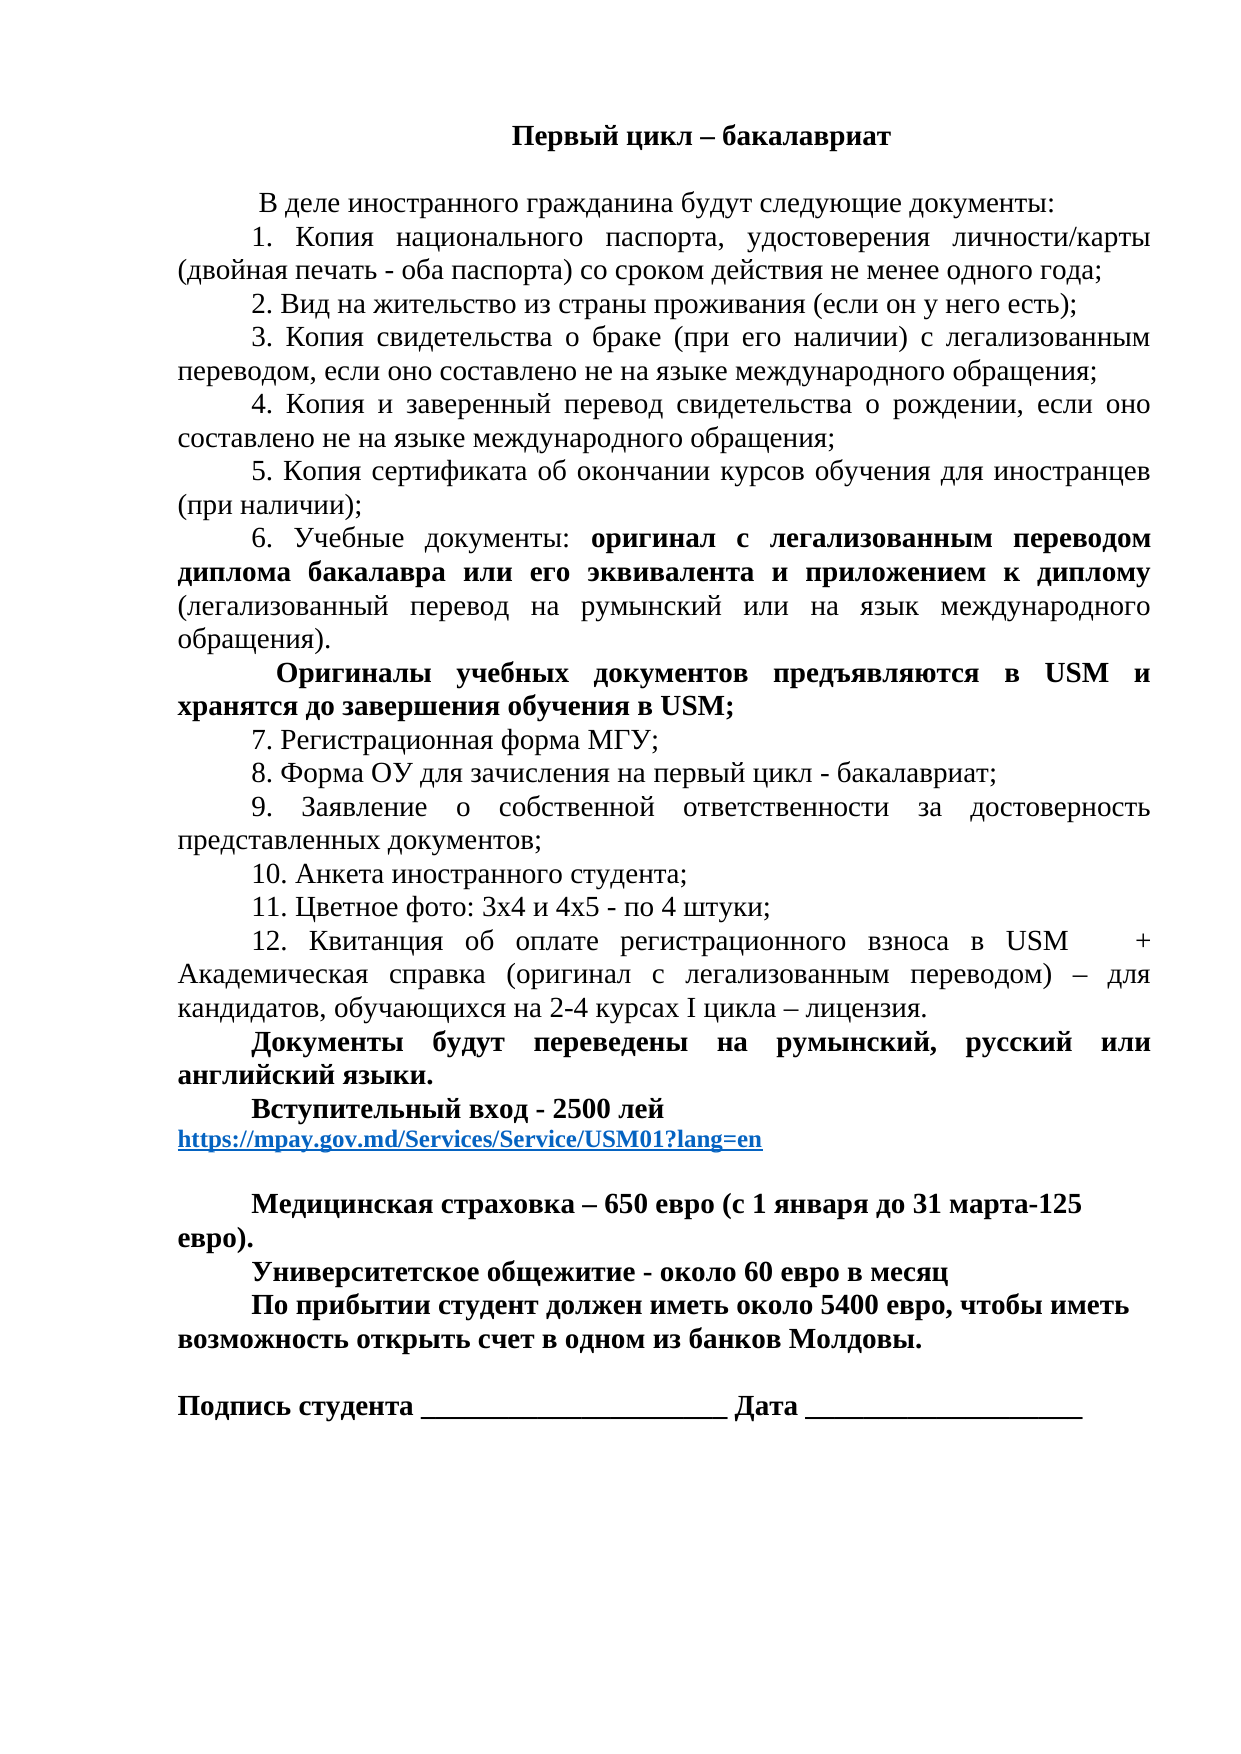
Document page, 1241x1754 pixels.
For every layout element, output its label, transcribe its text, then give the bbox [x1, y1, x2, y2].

text 4. Копия и заверенный перевод свидетельства о рождении, если оно составлено не на языке международного обращения; [177, 386, 1152, 453]
text По прибытии студент должен иметь около 5400 евро, чтобы иметь возможность открыть счет в одном из банков Молдовы. [177, 1287, 1152, 1354]
text 9. Заявление о собственной ответственности за достоверность представленных документов; [177, 789, 1152, 856]
text Вступительный вход - 2500 лей https://mpay.gov.md/Services/Service/USM01?lang=en [177, 1091, 1152, 1153]
text 1. Копия национального паспорта, удостоверения личности/карты (двойная печать - оба паспорта) со сроком действия не менее одного года; [177, 219, 1152, 286]
text 7. Регистрационная форма МГУ; [177, 722, 1152, 755]
text Документы будут переведены на румынский, русский или английский языки. [177, 1024, 1152, 1091]
text Медицинская страховка – 650 евро (с 1 января до 31 марта-125 евро). [177, 1187, 1152, 1254]
text 6. Учебные документы: оригинал с легализованным переводом диплома бакалавра или его эквивалента и приложением к диплому (легализованный перевод на румынский или на язык международного обращения). [177, 521, 1152, 655]
text 10. Анкета иностранного студента; [177, 856, 1152, 889]
text 5. Копия сертификата об окончании курсов обучения для иностранцев (при наличии); [177, 453, 1152, 521]
text 8. Форма ОУ для зачисления на первый цикл - бакалавриат; [177, 755, 1152, 789]
text Оригиналы учебных документов предъявляются в USM и хранятся до завершения обучения в USM; [177, 655, 1152, 722]
text 11. Цветное фото: 3х4 и 4х5 - по 4 штуки; [177, 889, 1152, 923]
text Первый цикл – бакалавриат [177, 118, 1152, 152]
text 3. Копия свидетельства о браке (при его наличии) с легализованным переводом, если оно составлено не на языке международного обращения; [177, 319, 1152, 386]
text 12. Квитанция об оплате регистрационного взноса в USM + Академическая справка (оригинал с легализованным переводом) – для кандидатов, обучающихся на 2-4 курсах I цикла – лицензия. [177, 923, 1152, 1024]
text В деле иностранного гражданина будут следующие документы: [177, 185, 1152, 219]
text Университетское общежитие - около 60 евро в месяц [177, 1254, 1152, 1287]
text 2. Вид на жительство из страны проживания (если он у него есть); [177, 286, 1152, 319]
text Подпись студента _____________________ Дата ___________________ [177, 1388, 1152, 1421]
